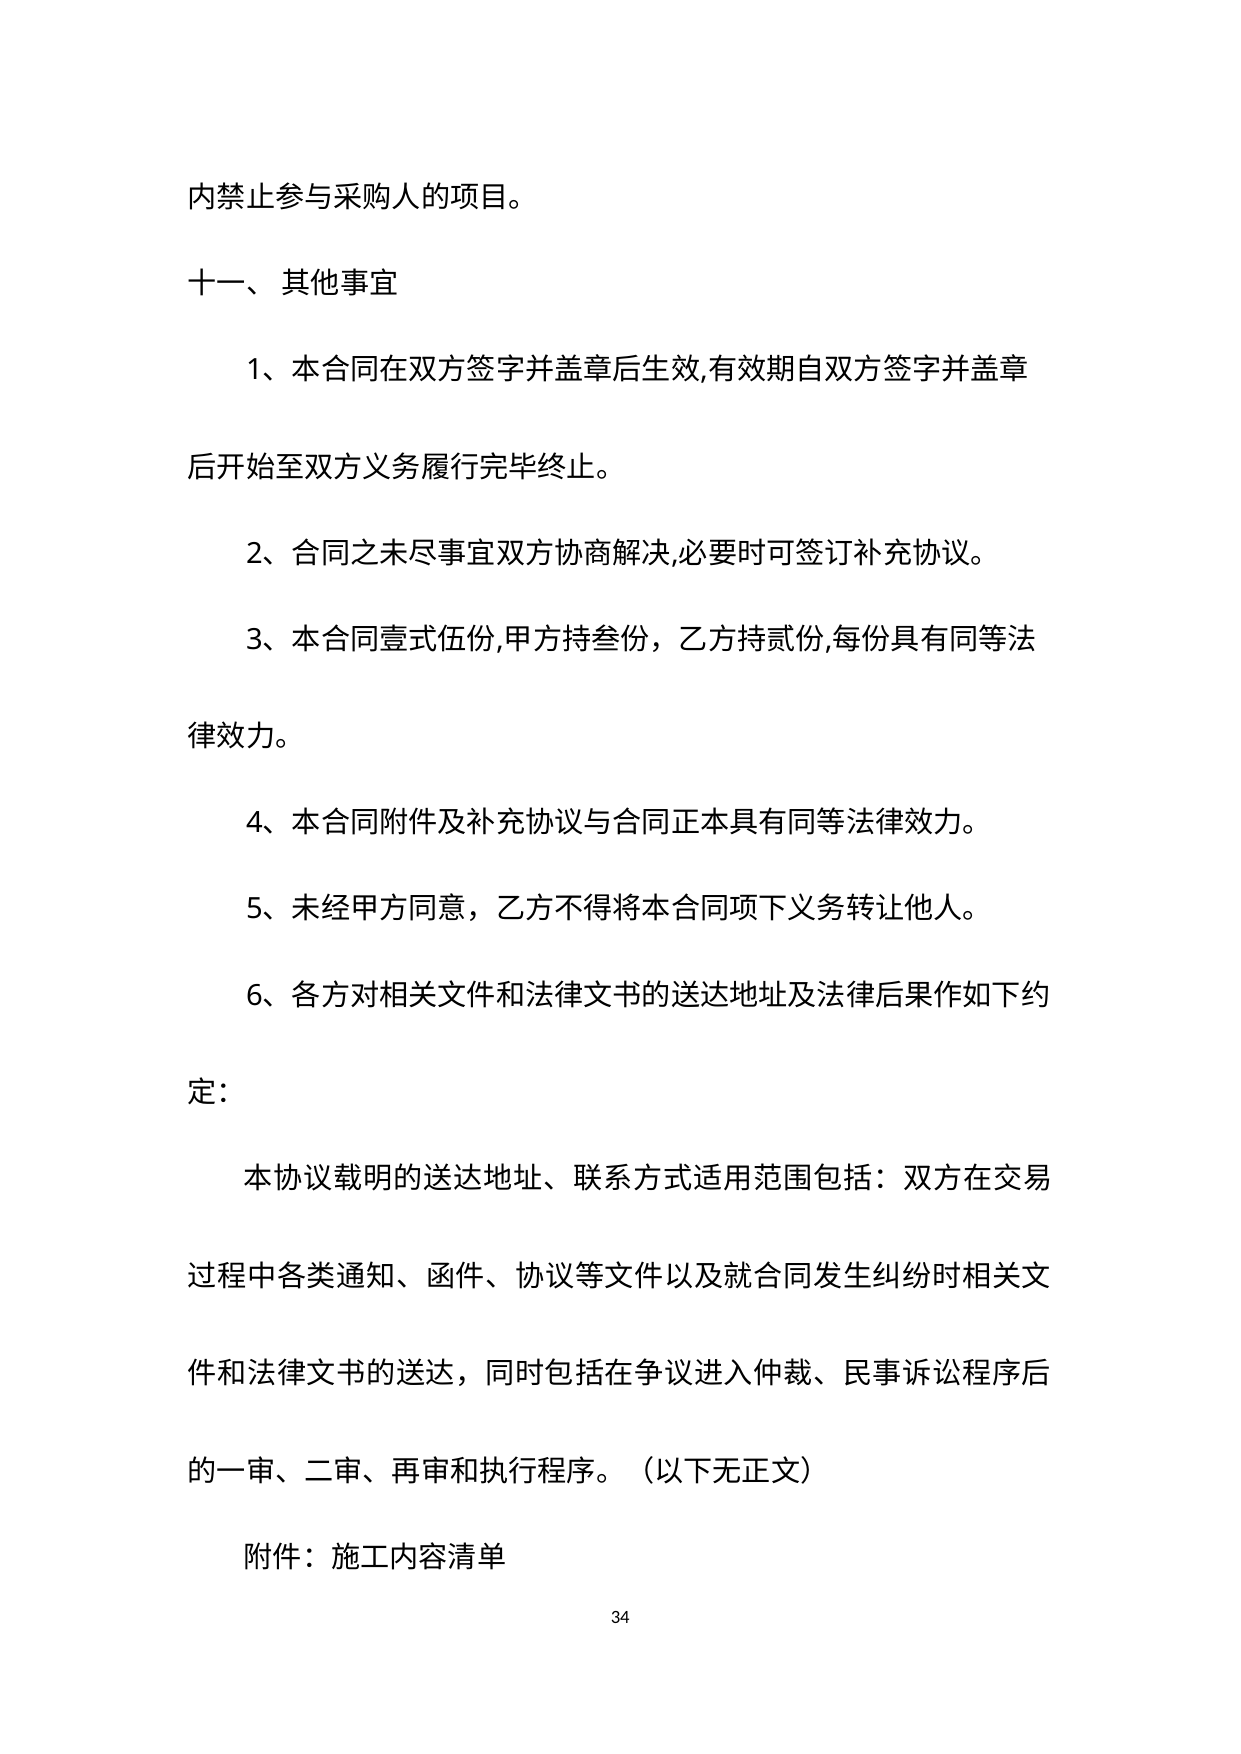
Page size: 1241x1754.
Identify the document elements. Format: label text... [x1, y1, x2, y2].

text 2、合同之未尽事宜双方协商解决,必要时可签订补充协议。 [187, 518, 1053, 583]
text 3、本合同壹式伍份,甲方持叁份，乙方持贰份,每份具有同等法律效力。 [187, 604, 1053, 767]
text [187, 162, 1053, 227]
text 本协议载明的送达地址、联系方式适用范围包括：双方在交易过程中各类通知、函件、协议等文件以及就合同发生纠纷时相关文件和法律文书的送达，同时包括在争议进入仲裁、民事诉讼程序后的一审、二审、再审和执行程序。（以下无正文） [187, 1144, 1053, 1501]
text 5、未经甲方同意，乙方不得将本合同项下义务转让他人。 [187, 874, 1053, 939]
text 6、各方对相关文件和法律文书的送达地址及法律后果作如下约定： [187, 960, 1053, 1122]
text 4、本合同附件及补充协议与合同正本具有同等法律效力。 [187, 788, 1053, 853]
text 附件：施工内容清单 [187, 1522, 1053, 1587]
text 1、本合同在双方签字并盖章后生效,有效期自双方签字并盖章后开始至双方义务履行完毕终止。 [187, 334, 1053, 497]
text 十一、 其他事宜 [187, 248, 1053, 313]
